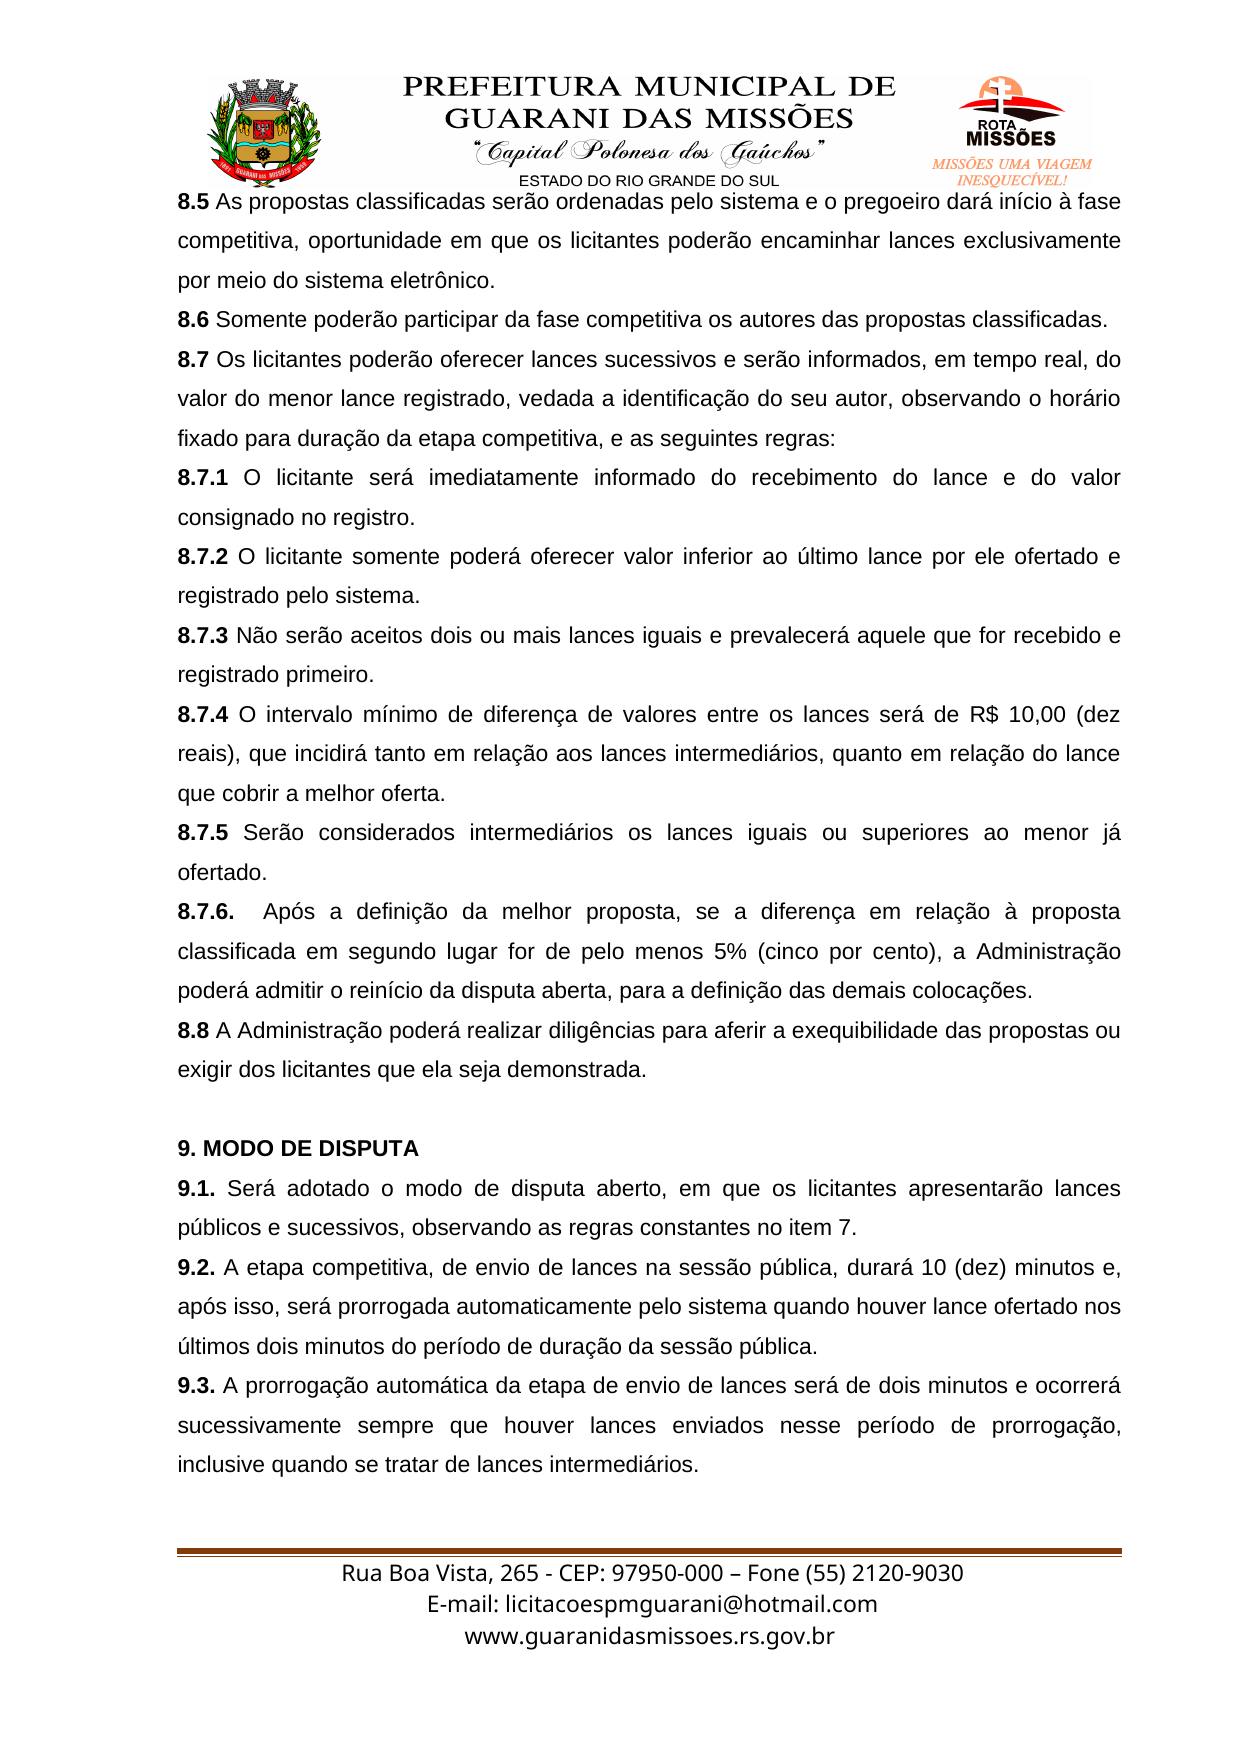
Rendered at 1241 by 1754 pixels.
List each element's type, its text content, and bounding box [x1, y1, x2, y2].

text 8.8 A Administração poderá realizar diligências para aferir a exequibilidade das propostas ou exigir dos licitantes que ela seja demonstrada. [177, 1017, 1122, 1083]
text 9. MODO DE DISPUTA [177, 1135, 1122, 1162]
text 9.1. Será adotado o modo de disputa aberto, em que os licitantes apresentarão lances públicos e sucessivos, observando as regras constantes no item 7. [177, 1175, 1122, 1241]
text 8.7.5 Serão considerados intermediários os lances iguais ou superiores ao menor já ofertado. [177, 819, 1122, 885]
text 8.7 Os licitantes poderão oferecer lances sucessivos e serão informados, em tempo real, do valor do menor lance registrado, vedada a identificação do seu autor, observando o horário fixado para duração da etapa competitiva, e as seguintes regras: [177, 346, 1122, 451]
text 8.7.6. Após a definição da melhor proposta, se a diferença em relação à proposta classificada em segundo lugar for de pelo menos 5% (cinco por cento), a Administração poderá admitir o reinício da disputa aberta, para a definição das demais colocações. [177, 898, 1122, 1004]
text 8.7.3 Não serão aceitos dois ou mais lances iguais e prevalecerá aquele que for recebido e registrado primeiro. [177, 622, 1122, 688]
text 9.3. A prorrogação automática da etapa de envio de lances será de dois minutos e ocorrerá sucessivamente sempre que houver lances enviados nesse período de prorrogação, inclusive quando se tratar de lances intermediários. [177, 1372, 1122, 1477]
picture [206, 76, 1093, 188]
text 8.6 Somente poderão participar da fase competitiva os autores das propostas classificadas. [177, 306, 1122, 332]
text 8.7.4 O intervalo mínimo de diferença de valores entre os lances será de R$ 10,00 (dez reais), que incidirá tanto em relação aos lances intermediários, quanto em relação do lance que cobrir a melhor oferta. [177, 701, 1122, 806]
text 9.2. A etapa competitiva, de envio de lances na sessão pública, durará 10 (dez) minutos e, após isso, será prorrogada automaticamente pelo sistema quando houver lance ofertado nos últimos dois minutos do período de duração da sessão pública. [177, 1254, 1122, 1359]
text 8.7.1 O licitante será imediatamente informado do recebimento do lance e do valor consignado no registro. [177, 464, 1122, 530]
text 8.5 As propostas classificadas serão ordenadas pelo sistema e o pregoeiro dará início à fase competitiva, oportunidade em que os licitantes poderão encaminhar lances exclusivamente por meio do sistema eletrônico. [177, 188, 1122, 293]
text 8.7.2 O licitante somente poderá oferecer valor inferior ao último lance por ele ofertado e registrado pelo sistema. [177, 543, 1122, 609]
